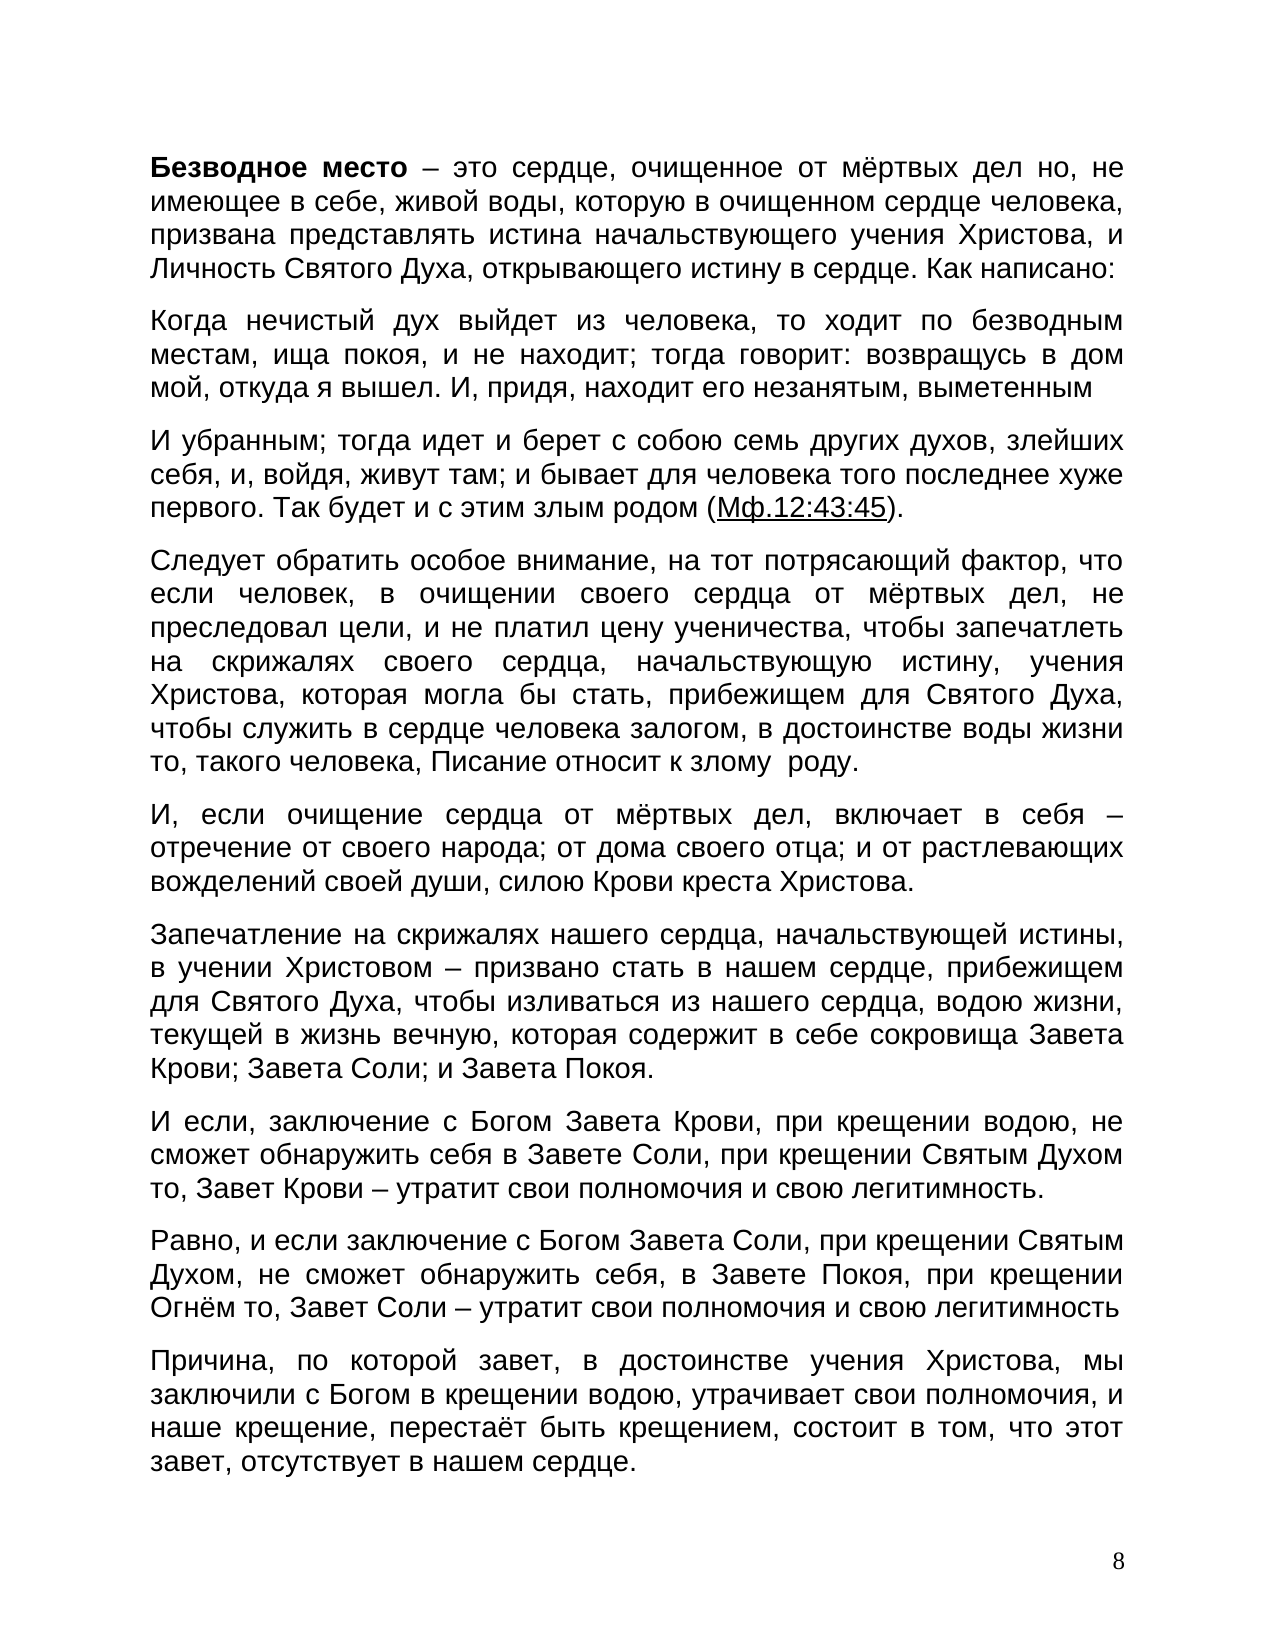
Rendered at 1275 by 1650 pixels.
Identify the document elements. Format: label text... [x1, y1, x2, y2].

text И убранным; тогда идет и берет с собою семь других духов, злейших себя, и, войдя, живут там; и бывает для человека того последнее хуже первого. Так будет и с этим злым родом (Мф.12:43:45). [150, 423, 1125, 524]
text Причина, по которой завет, в достоинстве учения Христова, мы заключили с Богом в крещении водою, утрачивает свои полномочия, и наше крещение, перестаёт быть крещением, состоит в том, что этот завет, отсутствует в нашем сердце. [150, 1343, 1125, 1477]
text Запечатление на скрижалях нашего сердца, начальствующей истины, в учении Христовом – призвано стать в нашем сердце, прибежищем для Святого Духа, чтобы изливаться из нашего сердца, водою жизни, текущей в жизнь вечную, которая содержит в себе сокровища Завета Крови; Завета Соли; и Завета Покоя. [150, 917, 1125, 1084]
text Безводное место – это сердце, очищенное от мёртвых дел но, не имеющее в себе, живой воды, которую в очищенном сердце человека, призвана представлять истина начальствующего учения Христова, и Личность Святого Духа, открывающего истину в сердце. Как написано: [150, 150, 1125, 284]
text Равно, и если заключение с Богом Завета Соли, при крещении Святым Духом, не сможет обнаружить себя, в Завете Покоя, при крещении Огнём то, Завет Соли – утратит свои полномочия и свою легитимность [150, 1223, 1125, 1324]
text И, если очищение сердца от мёртвых дел, включает в себя – отречение от своего народа; от дома своего отца; и от растлевающих вожделений своей души, силою Крови креста Христова. [150, 797, 1125, 897]
text Когда нечистый дух выйдет из человека, то ходит по безводным местам, ища покоя, и не находит; тогда говорит: возвращусь в дом мой, откуда я вышел. И, придя, находит его незанятым, выметенным [150, 303, 1125, 404]
text Следует обратить особое внимание, на тот потрясающий фактор, что если человек, в очищении своего сердца от мёртвых дел, не преследовал цели, и не платил цену ученичества, чтобы запечатлеть на скрижалях своего сердца, начальствующую истину, учения Христова, которая могла бы стать, прибежищем для Святого Духа, чтобы служить в сердце человека залогом, в достоинстве воды жизни то, такого человека, Писание относит к злому роду. [150, 543, 1125, 778]
text И если, заключение с Богом Завета Крови, при крещении водою, не сможет обнаружить себя в Завете Соли, при крещении Святым Духом то, Завет Крови – утратит свои полномочия и свою легитимность. [150, 1103, 1125, 1204]
